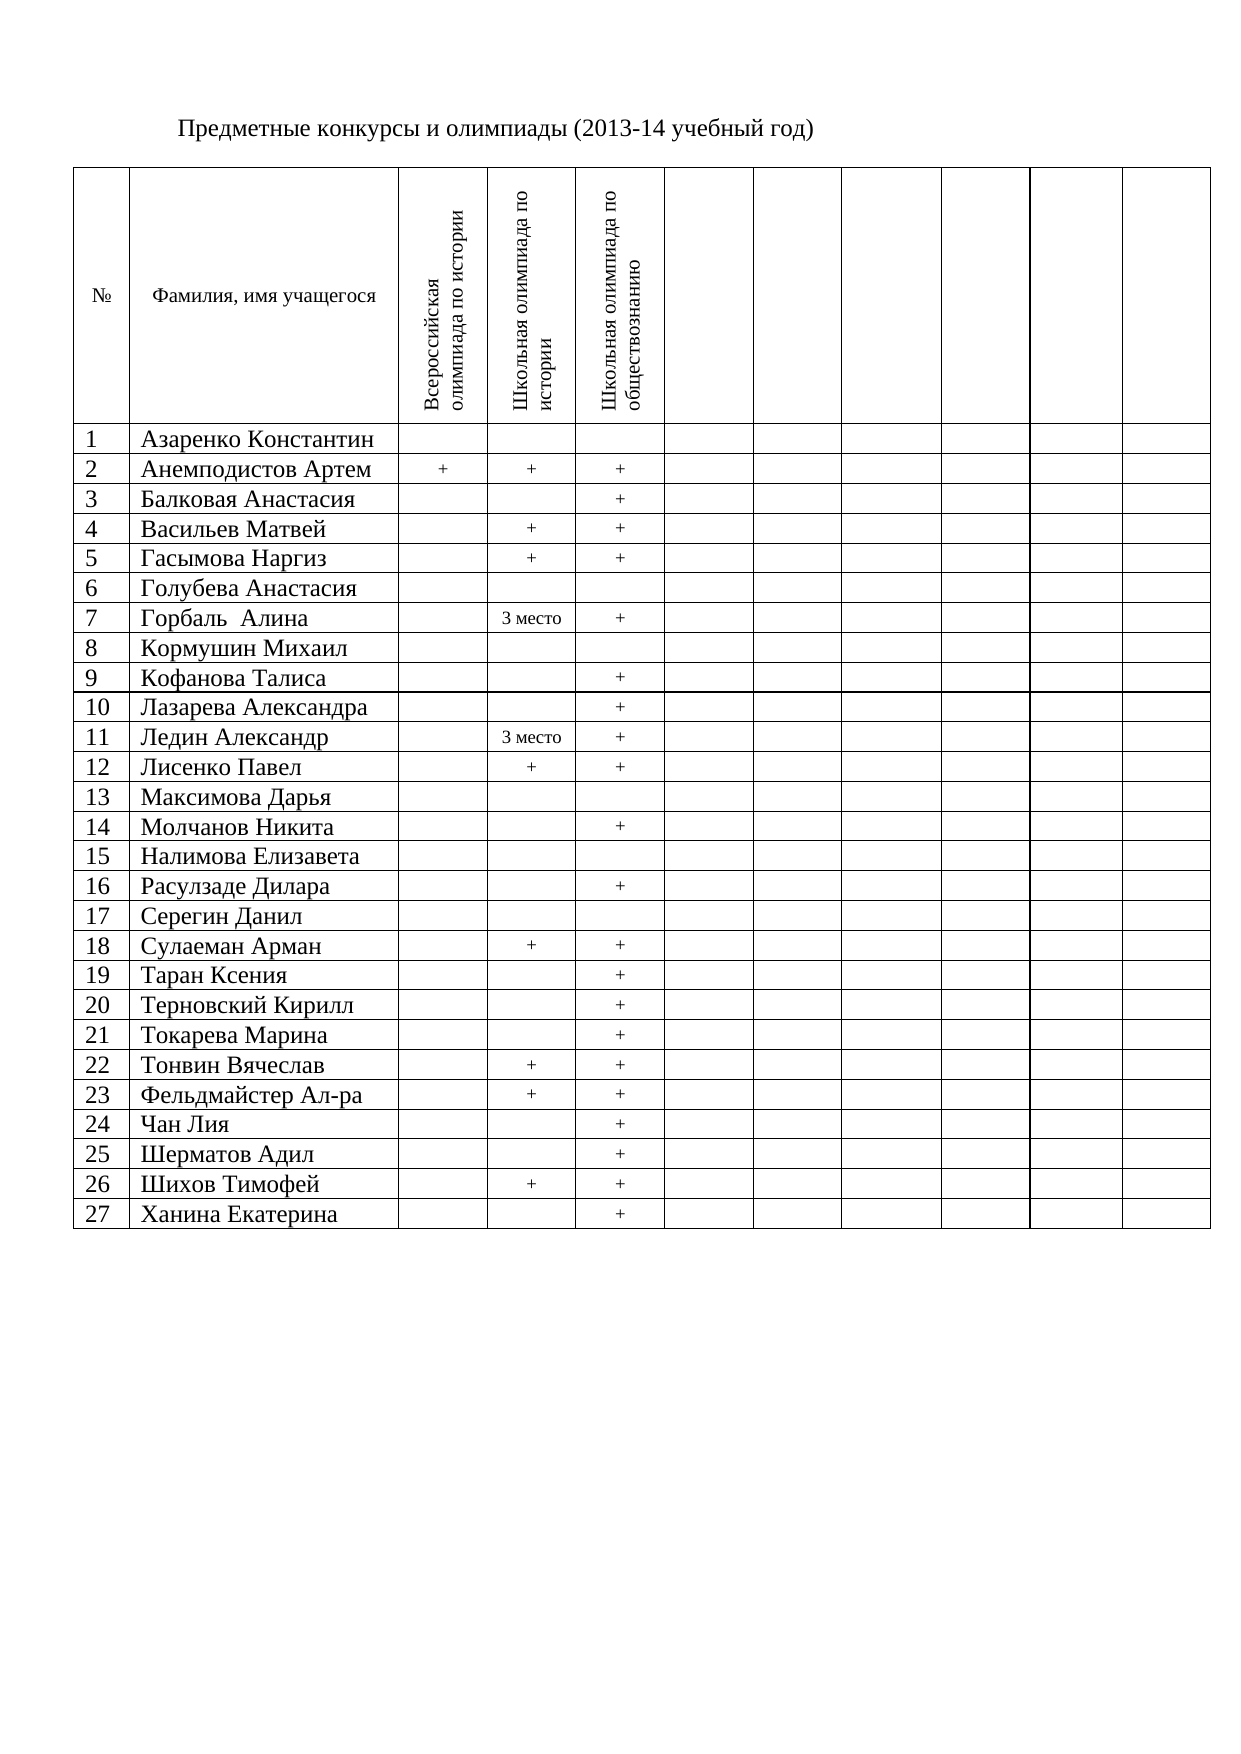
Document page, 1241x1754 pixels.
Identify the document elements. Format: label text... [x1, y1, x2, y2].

table_cell [488, 812, 575, 840]
table_cell [399, 722, 487, 751]
table_cell [488, 1139, 575, 1168]
table_cell [1123, 841, 1210, 870]
table_cell [1123, 693, 1210, 721]
table_cell [1031, 1080, 1122, 1108]
table_cell [842, 514, 941, 542]
table_cell Фельдмайстер Ал-ра [130, 1080, 398, 1108]
table_cell [754, 1080, 841, 1108]
table_cell [1123, 1110, 1210, 1138]
table_cell [754, 901, 841, 930]
table_cell [842, 990, 941, 1019]
table_cell [1031, 424, 1122, 453]
table_cell [488, 424, 575, 453]
table_cell [942, 1169, 1029, 1198]
table_cell Налимова Елизавета [130, 841, 398, 870]
table_cell [399, 782, 487, 811]
table_cell [842, 454, 941, 483]
table_cell + [399, 454, 487, 483]
table_cell [754, 454, 841, 483]
table_cell [1031, 633, 1122, 662]
table_cell 11 [74, 722, 129, 751]
table_cell [942, 1199, 1029, 1228]
table_cell [842, 1080, 941, 1108]
table_cell 8 [74, 633, 129, 662]
table_cell [488, 901, 575, 930]
table_cell [399, 1139, 487, 1168]
table_cell [942, 1050, 1029, 1079]
table_cell [942, 722, 1029, 751]
table_cell + [576, 961, 664, 989]
table_cell [842, 663, 941, 691]
table_cell + [488, 1169, 575, 1198]
table_cell [842, 1110, 941, 1138]
table_cell 21 [74, 1020, 129, 1049]
table_cell [665, 961, 753, 989]
table_cell [399, 1110, 487, 1138]
table_cell + [488, 1080, 575, 1108]
table_cell [1031, 901, 1122, 930]
table_cell Шихов Тимофей [130, 1169, 398, 1198]
table_cell [665, 693, 753, 721]
table_cell [665, 871, 753, 900]
table_cell [576, 633, 664, 662]
table_cell [665, 1020, 753, 1049]
table_cell [399, 1199, 487, 1228]
table_cell [1031, 454, 1122, 483]
table_header [1031, 168, 1122, 423]
table_cell Таран Ксения [130, 961, 398, 989]
table_cell [1031, 544, 1122, 572]
table_cell 3 место [488, 603, 575, 632]
table_cell [942, 693, 1029, 721]
table_cell Тонвин Вячеслав [130, 1050, 398, 1079]
table_cell 13 [74, 782, 129, 811]
table_cell [942, 424, 1029, 453]
table_cell Ханина Екатерина [130, 1199, 398, 1228]
table_cell [665, 782, 753, 811]
table_cell [754, 1169, 841, 1198]
table_cell [842, 603, 941, 632]
table_cell + [488, 454, 575, 483]
table_cell Ледин Александр [130, 722, 398, 751]
table_cell Голубева Анастасия [130, 573, 398, 602]
table_cell [399, 633, 487, 662]
table_cell [1123, 573, 1210, 602]
table_cell + [488, 752, 575, 781]
table_cell [399, 544, 487, 572]
table_cell [942, 633, 1029, 662]
table_cell Кормушин Михаил [130, 633, 398, 662]
table_cell [842, 961, 941, 989]
table_cell [399, 1169, 487, 1198]
table_cell 6 [74, 573, 129, 602]
table_cell [1123, 871, 1210, 900]
table_header [754, 168, 841, 423]
table_cell [754, 1050, 841, 1079]
table_cell [488, 841, 575, 870]
table_cell 3 место [488, 722, 575, 751]
table_cell [754, 484, 841, 513]
table_cell [488, 693, 575, 721]
table_cell Васильев Матвей [130, 514, 398, 542]
table_cell 4 [74, 514, 129, 542]
table_cell [842, 722, 941, 751]
table_cell 23 [74, 1080, 129, 1108]
table_cell [754, 752, 841, 781]
table_cell [1031, 663, 1122, 691]
table_cell [665, 484, 753, 513]
table_cell [576, 573, 664, 602]
table_cell Сулаеман Арман [130, 931, 398, 959]
table_cell + [576, 812, 664, 840]
table_cell Горбаль Алина [130, 603, 398, 632]
table_cell [1031, 1169, 1122, 1198]
table_cell [488, 1020, 575, 1049]
table_cell [665, 663, 753, 691]
table_cell [665, 1110, 753, 1138]
table_cell [665, 544, 753, 572]
table_cell [488, 633, 575, 662]
table_cell [754, 812, 841, 840]
table_cell [754, 573, 841, 602]
table_cell [488, 484, 575, 513]
table_header № [74, 168, 129, 423]
table_cell [842, 633, 941, 662]
table_cell [754, 871, 841, 900]
table_cell Шерматов Адил [130, 1139, 398, 1168]
table_cell + [576, 1080, 664, 1108]
table_cell [399, 841, 487, 870]
table_cell [1123, 812, 1210, 840]
table_cell 19 [74, 961, 129, 989]
table_cell [842, 1169, 941, 1198]
table_cell Азаренко Константин [130, 424, 398, 453]
table_header [942, 168, 1029, 423]
table_cell [399, 663, 487, 691]
table_cell [754, 961, 841, 989]
table_cell [399, 1020, 487, 1049]
table_cell [754, 1110, 841, 1138]
table_cell + [576, 752, 664, 781]
table_cell + [576, 1050, 664, 1079]
table_cell + [576, 544, 664, 572]
table_cell [399, 990, 487, 1019]
table_cell [665, 1139, 753, 1168]
table_cell + [576, 693, 664, 721]
table_cell 3 [74, 484, 129, 513]
table_cell [754, 1020, 841, 1049]
table_cell + [576, 663, 664, 691]
table_cell [665, 1080, 753, 1108]
table_cell [1031, 1050, 1122, 1079]
table_cell [665, 633, 753, 662]
table_cell [1031, 1020, 1122, 1049]
table_cell [1123, 603, 1210, 632]
table_cell 15 [74, 841, 129, 870]
table_cell [754, 722, 841, 751]
table_cell [665, 1199, 753, 1228]
table_cell [665, 931, 753, 959]
table_cell [1123, 633, 1210, 662]
table_cell [399, 931, 487, 959]
text Предметные конкурсы и олимпиады (2013-14 учебный год) [177, 113, 1152, 142]
table_cell [488, 663, 575, 691]
table_cell [942, 871, 1029, 900]
table_cell [1123, 990, 1210, 1019]
table_cell [1123, 544, 1210, 572]
table_cell 27 [74, 1199, 129, 1228]
table_cell [942, 990, 1029, 1019]
table_cell [942, 752, 1029, 781]
table_cell + [576, 1139, 664, 1168]
table_header [665, 168, 753, 423]
table_cell [754, 424, 841, 453]
table_cell 7 [74, 603, 129, 632]
table_cell Лазарева Александра [130, 693, 398, 721]
table_cell 20 [74, 990, 129, 1019]
table_cell Терновский Кирилл [130, 990, 398, 1019]
table_cell Серегин Данил [130, 901, 398, 930]
table_cell 5 [74, 544, 129, 572]
table_cell 18 [74, 931, 129, 959]
table_cell [1031, 573, 1122, 602]
table_cell [399, 514, 487, 542]
table_cell [665, 603, 753, 632]
table_cell [665, 752, 753, 781]
table_cell [842, 1139, 941, 1168]
table_cell 22 [74, 1050, 129, 1079]
table_cell [1123, 961, 1210, 989]
table_cell [942, 931, 1029, 959]
table_cell + [576, 871, 664, 900]
table_cell [1031, 961, 1122, 989]
table_cell [399, 603, 487, 632]
table_cell [942, 1139, 1029, 1168]
table_cell + [576, 931, 664, 959]
table_cell [942, 514, 1029, 542]
table_cell [1123, 454, 1210, 483]
table_cell [1123, 1020, 1210, 1049]
table_cell [665, 1050, 753, 1079]
table_cell [665, 812, 753, 840]
table_cell [576, 841, 664, 870]
table_cell [1123, 1169, 1210, 1198]
table_cell [754, 514, 841, 542]
table_cell [754, 633, 841, 662]
table_cell [842, 782, 941, 811]
table_cell [399, 901, 487, 930]
table_cell [942, 603, 1029, 632]
table_cell 2 [74, 454, 129, 483]
table_cell [399, 871, 487, 900]
table_cell [842, 841, 941, 870]
table_cell + [576, 1199, 664, 1228]
table_cell [1123, 514, 1210, 542]
table_header Всероссийская олимпиада по истории [399, 168, 487, 423]
table_cell [488, 1199, 575, 1228]
table_cell + [576, 514, 664, 542]
table_cell [754, 603, 841, 632]
table_cell 26 [74, 1169, 129, 1198]
table_cell [1123, 931, 1210, 959]
table_cell [399, 424, 487, 453]
table_cell [754, 841, 841, 870]
table_cell + [576, 484, 664, 513]
table_cell [1123, 484, 1210, 513]
table_cell Кофанова Талиса [130, 663, 398, 691]
table_header [842, 168, 941, 423]
table_cell [1031, 1199, 1122, 1228]
table_cell [842, 484, 941, 513]
table_cell [665, 514, 753, 542]
table_cell [1031, 1110, 1122, 1138]
table_cell [399, 484, 487, 513]
table_cell [754, 990, 841, 1019]
table_cell [1123, 1050, 1210, 1079]
table_cell [942, 1110, 1029, 1138]
table_cell [399, 812, 487, 840]
table_cell 10 [74, 693, 129, 721]
table_cell + [488, 544, 575, 572]
table_cell [754, 663, 841, 691]
table_cell [1123, 1139, 1210, 1168]
table_cell [488, 1110, 575, 1138]
table_cell [1031, 1139, 1122, 1168]
table_cell + [576, 1110, 664, 1138]
table_cell [754, 931, 841, 959]
table_cell [942, 484, 1029, 513]
table_cell [754, 1139, 841, 1168]
table_cell Чан Лия [130, 1110, 398, 1138]
table_cell [665, 424, 753, 453]
table_cell [1031, 752, 1122, 781]
table_cell [942, 961, 1029, 989]
table_cell [842, 424, 941, 453]
table_cell Анемподистов Артем [130, 454, 398, 483]
table_cell [1031, 812, 1122, 840]
table_cell [1031, 603, 1122, 632]
table_cell [842, 812, 941, 840]
table_cell 14 [74, 812, 129, 840]
table_header Фамилия, имя учащегося [130, 168, 398, 423]
table_cell 12 [74, 752, 129, 781]
table_cell [754, 782, 841, 811]
table_cell [842, 693, 941, 721]
table_cell [1123, 1199, 1210, 1228]
table_cell [942, 663, 1029, 691]
table_cell [942, 1080, 1029, 1108]
table_cell [488, 961, 575, 989]
table_cell 16 [74, 871, 129, 900]
table_cell [1031, 931, 1122, 959]
table_cell + [576, 722, 664, 751]
table_cell [1031, 782, 1122, 811]
table_cell + [576, 1169, 664, 1198]
table_cell [399, 1050, 487, 1079]
table_cell [1031, 990, 1122, 1019]
table_cell [842, 871, 941, 900]
table_cell [665, 573, 753, 602]
table_cell [942, 544, 1029, 572]
table_cell [842, 1020, 941, 1049]
table_cell [842, 931, 941, 959]
table_cell [1123, 1080, 1210, 1108]
table_cell [576, 782, 664, 811]
table_cell [754, 544, 841, 572]
table_cell + [488, 514, 575, 542]
table_cell Максимова Дарья [130, 782, 398, 811]
table_cell [1123, 663, 1210, 691]
table_cell [488, 782, 575, 811]
table_cell 25 [74, 1139, 129, 1168]
table_cell [842, 901, 941, 930]
table_cell [942, 1020, 1029, 1049]
table_cell [1031, 722, 1122, 751]
table_cell [942, 782, 1029, 811]
table_cell [665, 722, 753, 751]
table_cell [1031, 693, 1122, 721]
table_cell 24 [74, 1110, 129, 1138]
table_header [1123, 168, 1210, 423]
table_cell [665, 901, 753, 930]
table_cell [842, 1050, 941, 1079]
table_cell [754, 1199, 841, 1228]
table_cell + [576, 454, 664, 483]
table_cell [1123, 752, 1210, 781]
table_header Школьная олимпиада по обществознанию [576, 168, 664, 423]
table_cell 17 [74, 901, 129, 930]
table_cell [488, 871, 575, 900]
table_cell Токарева Марина [130, 1020, 398, 1049]
table_cell [576, 424, 664, 453]
table_cell [488, 573, 575, 602]
table_cell [942, 454, 1029, 483]
table_cell + [488, 1050, 575, 1079]
table_cell [942, 812, 1029, 840]
table_cell [754, 693, 841, 721]
table_cell [665, 990, 753, 1019]
table_cell [1031, 841, 1122, 870]
table_cell [665, 841, 753, 870]
table_cell [1123, 901, 1210, 930]
table_cell [942, 901, 1029, 930]
table_header Школьная олимпиада по истории [488, 168, 575, 423]
table_cell [665, 1169, 753, 1198]
table_cell [576, 901, 664, 930]
table_cell [399, 693, 487, 721]
table_cell [842, 544, 941, 572]
table_cell [665, 454, 753, 483]
table_cell Лисенко Павел [130, 752, 398, 781]
table_cell [1123, 424, 1210, 453]
table_cell [1031, 871, 1122, 900]
table_cell [942, 841, 1029, 870]
table_cell [1031, 514, 1122, 542]
table_cell [1031, 484, 1122, 513]
table_cell [1123, 782, 1210, 811]
table_cell Молчанов Никита [130, 812, 398, 840]
table_cell [399, 1080, 487, 1108]
table_cell + [576, 1020, 664, 1049]
table_cell [842, 752, 941, 781]
table_cell + [488, 931, 575, 959]
table_cell [842, 573, 941, 602]
table_cell Балковая Анастасия [130, 484, 398, 513]
table_cell Гасымова Наргиз [130, 544, 398, 572]
table_cell 1 [74, 424, 129, 453]
table_cell [1123, 722, 1210, 751]
table_cell [399, 961, 487, 989]
table_cell [842, 1199, 941, 1228]
table_cell [942, 573, 1029, 602]
table_cell [488, 990, 575, 1019]
table_cell + [576, 990, 664, 1019]
table_cell + [576, 603, 664, 632]
table_cell 9 [74, 663, 129, 691]
table_cell [399, 573, 487, 602]
table_cell Расулзаде Дилара [130, 871, 398, 900]
table_cell [399, 752, 487, 781]
